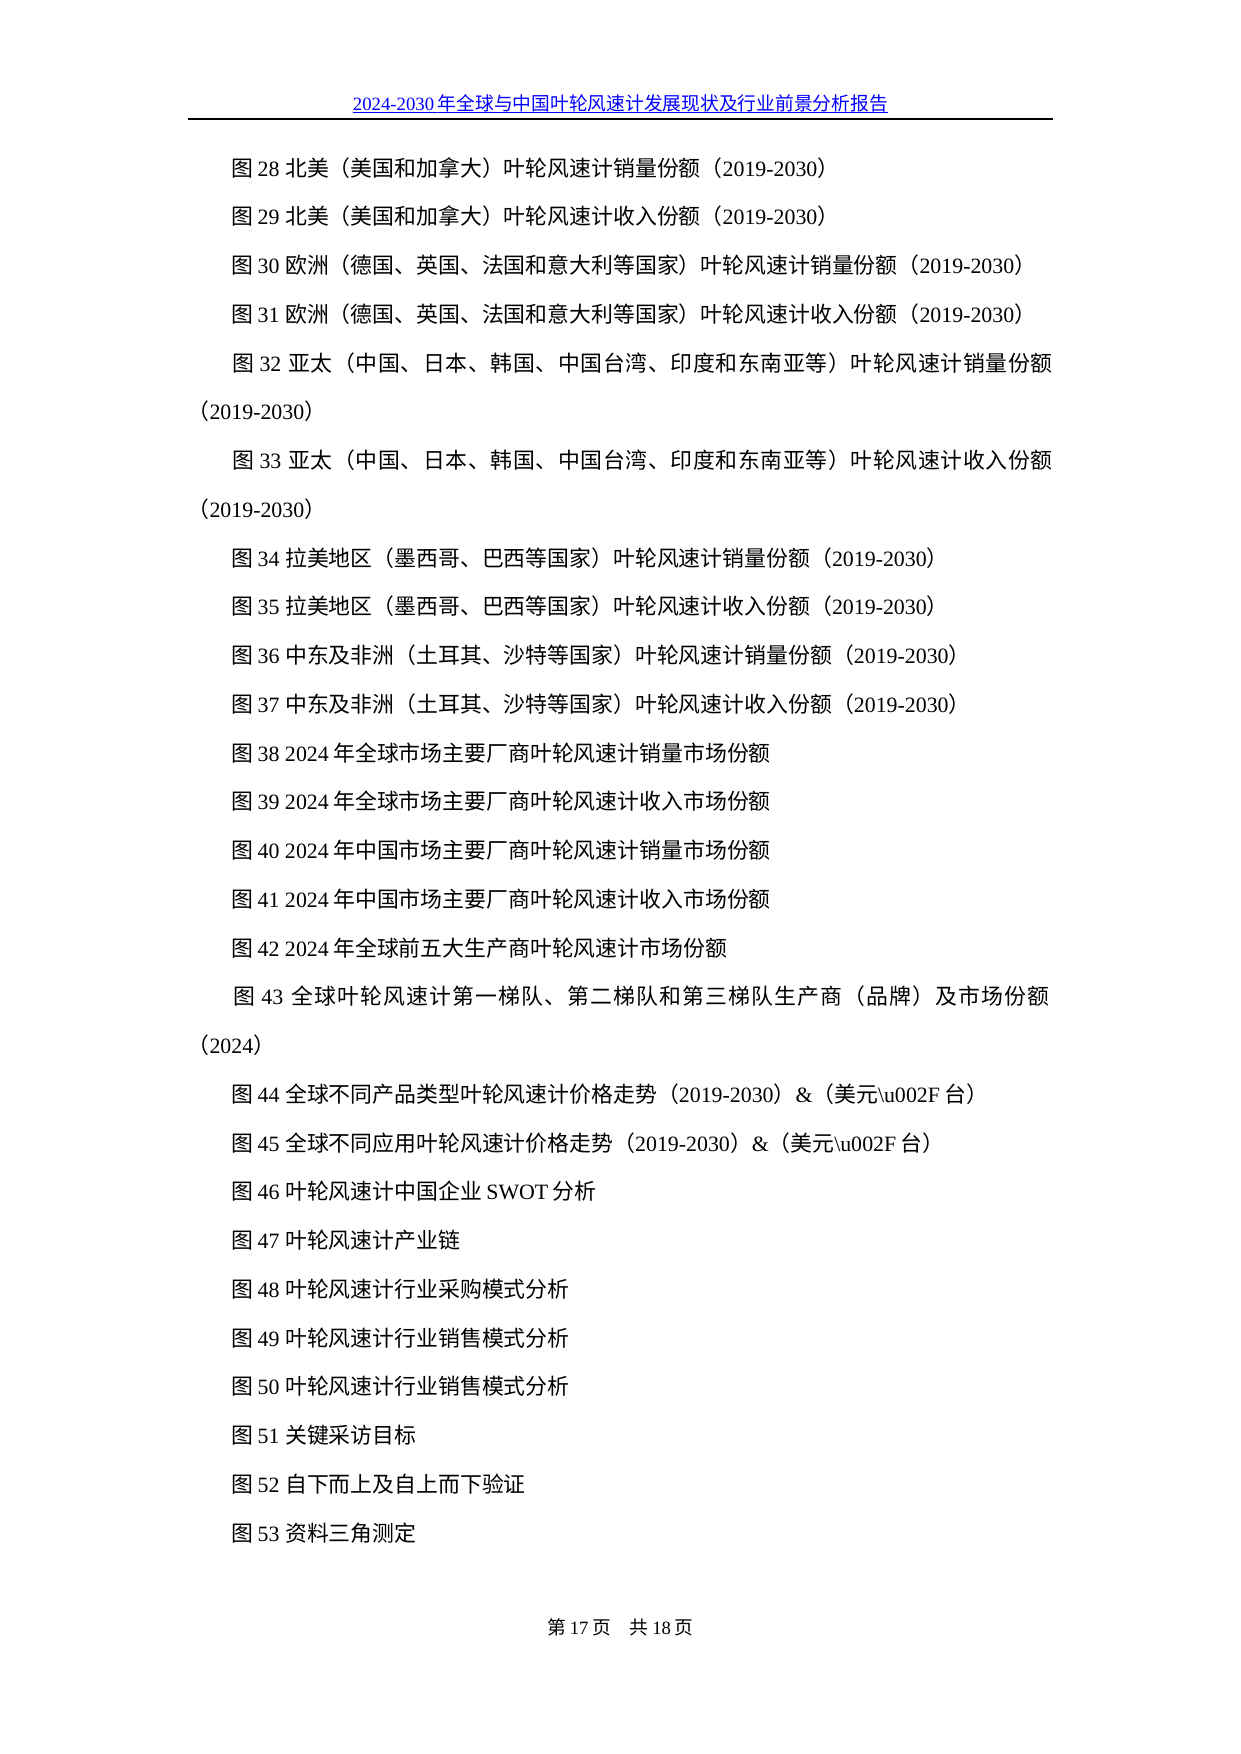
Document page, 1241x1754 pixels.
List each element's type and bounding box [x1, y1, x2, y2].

text [187, 150, 1053, 1548]
